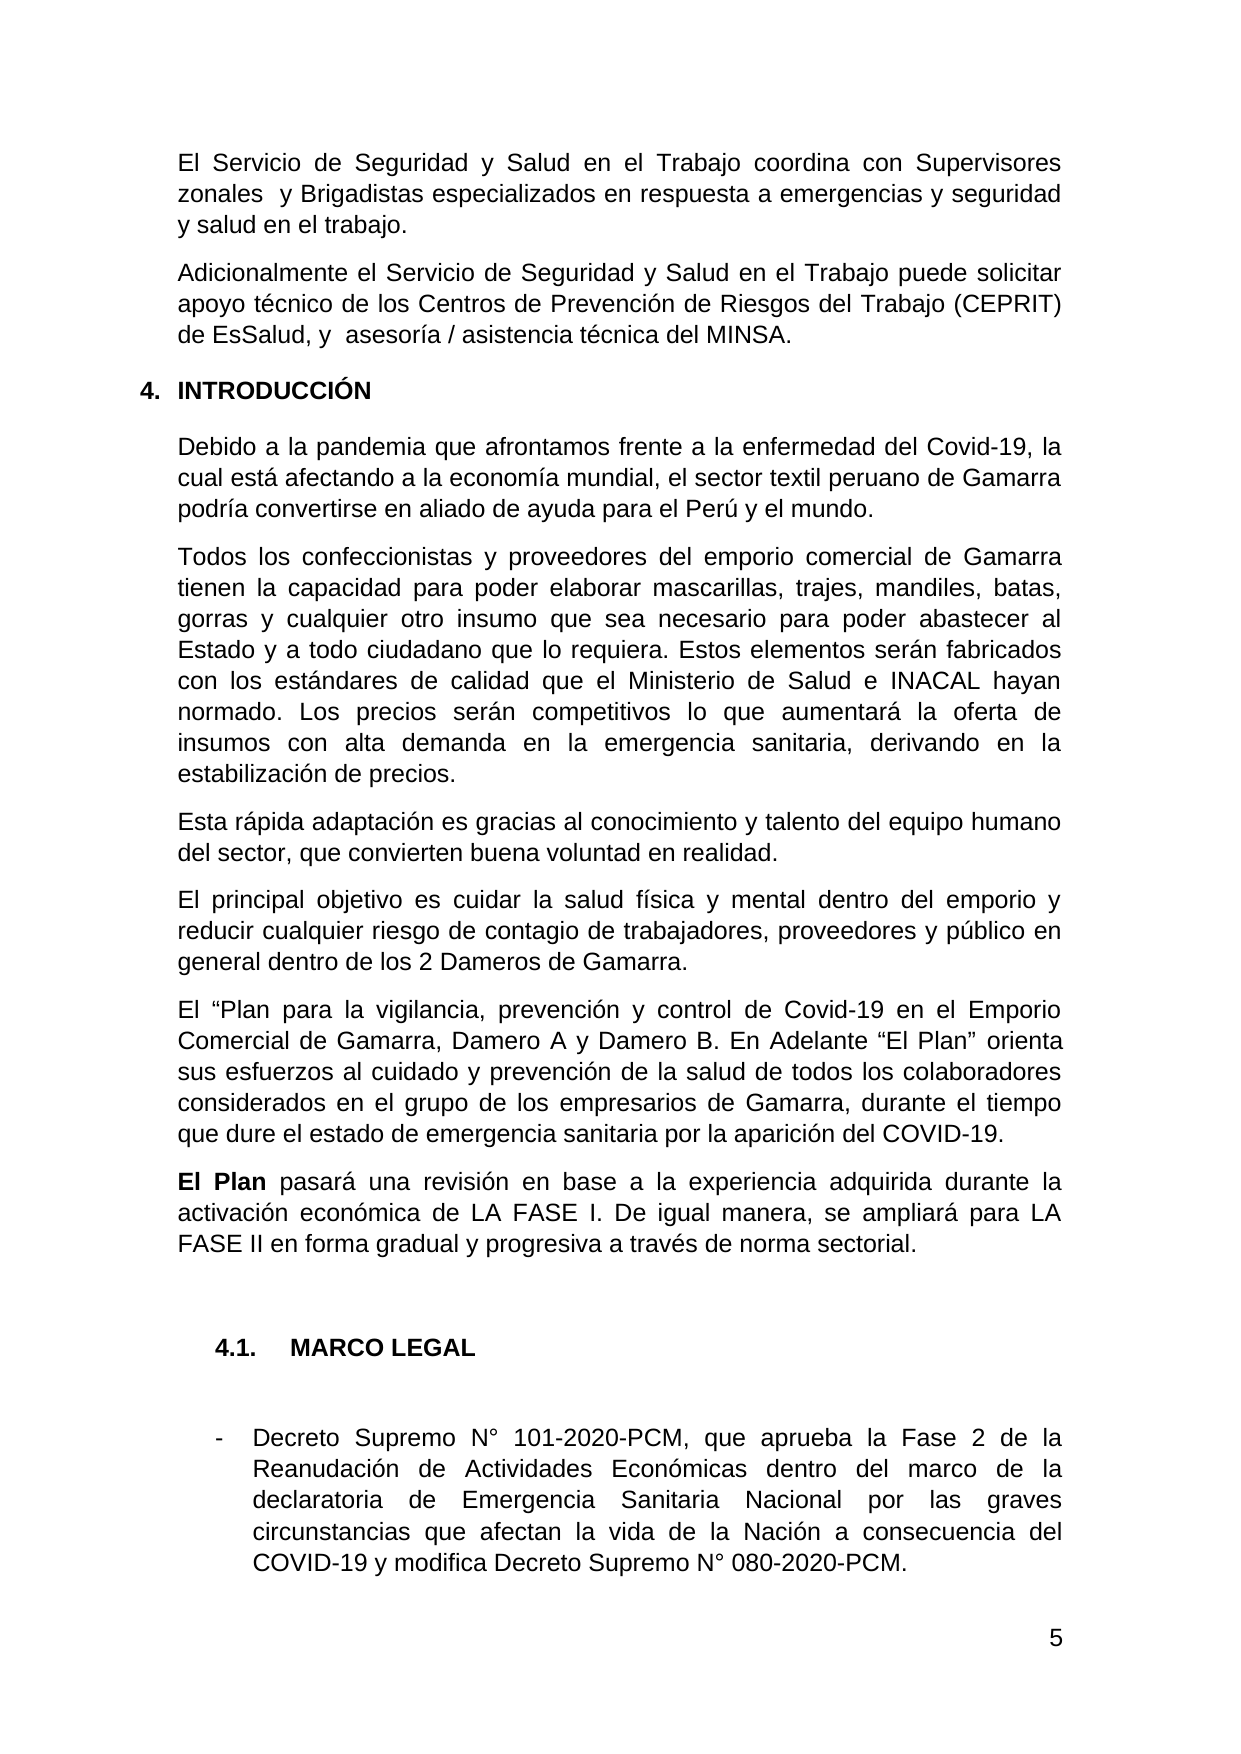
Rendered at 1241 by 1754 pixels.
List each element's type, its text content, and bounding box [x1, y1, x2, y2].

subtitle MARCO LEGAL [215, 1333, 1063, 1361]
text Todos los confeccionistas y proveedores del emporio comercial de Gamarra tienen la capacidad para poder elaborar mascarillas, trajes, mandiles, batas, gorras y cualquier otro insumo que sea necesario para poder abastecer al Estado y a todo ciudadano que lo requiera. Estos elementos serán fabricados con los estándares de calidad que el Ministerio de Salud e INACAL hayan normado. Los precios serán competitivos lo que aumentará la oferta de insumos con alta demanda en la emergencia sanitaria, derivando en la estabilización de precios. [177, 541, 1063, 787]
text El Servicio de Seguridad y Salud en el Trabajo coordina con Supervisores zonales y Brigadistas especializados en respuesta a emergencias y seguridad y salud en el trabajo. [177, 148, 1063, 238]
text Debido a la pandemia que afrontamos frente a la enfermedad del Covid-19, la cual está afectando a la economía mundial, el sector textil peruano de Gamarra podría convertirse en aliado de ayuda para el Perú y el mundo. [177, 432, 1063, 522]
subtitle INTRODUCCIÓN [140, 376, 1063, 404]
text El principal objetivo es cuidar la salud física y mental dentro del emporio y reducir cualquier riesgo de contagio de trabajadores, proveedores y público en general dentro de los 2 Dameros de Gamarra. [177, 885, 1063, 976]
text Esta rápida adaptación es gracias al conocimiento y talento del equipo humano del sector, que convierten buena voluntad en realidad. [177, 806, 1063, 866]
list Decreto Supremo N° 101-2020-PCM, que aprueba la Fase 2 de la Reanudación de Actividades Económicas dentro del marco de la declaratoria de Emergencia Sanitaria Nacional por las graves circunstancias que afectan la vida de la Nación a consecuencia del COVID-19 y modifica Decreto Supremo N° 080-2020-PCM. [215, 1423, 1063, 1576]
text Adicionalmente el Servicio de Seguridad y Salud en el Trabajo puede solicitar apoyo técnico de los Centros de Prevención de Riesgos del Trabajo (CEPRIT) de EsSalud, y asesoría / asistencia técnica del MINSA. [177, 257, 1063, 348]
text El Plan pasará una revisión en base a la experiencia adquirida durante la activación económica de LA FASE I. De igual manera, se ampliará para LA FASE II en forma gradual y progresiva a través de norma sectorial. [177, 1167, 1063, 1258]
text El “Plan para la vigilancia, prevención y control de Covid-19 en el Emporio Comercial de Gamarra, Damero A y Damero B. En Adelante “El Plan” orienta sus esfuerzos al cuidado y prevención de la salud de todos los colaboradores considerados en el grupo de los empresarios de Gamarra, durante el tiempo que dure el estado de emergencia sanitaria por la aparición del COVID-19. [177, 995, 1063, 1148]
